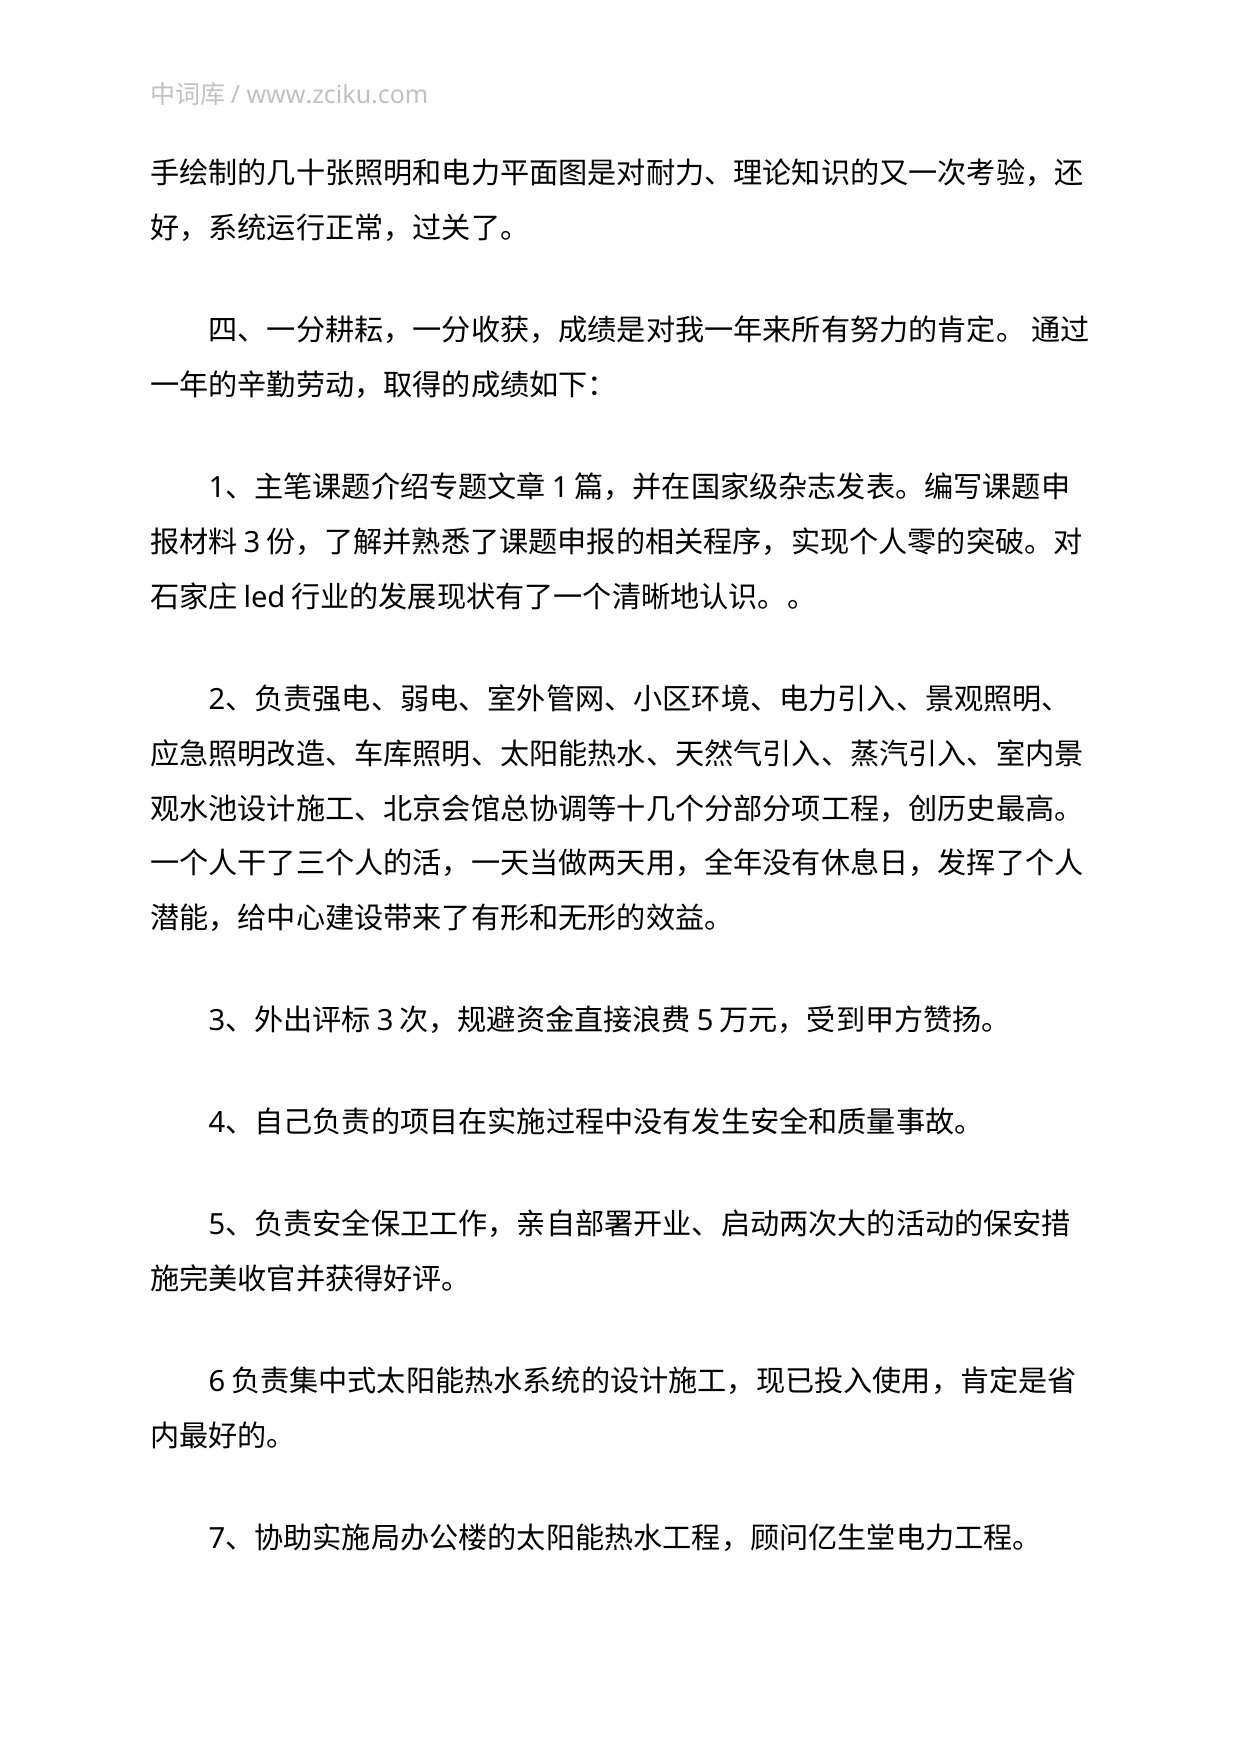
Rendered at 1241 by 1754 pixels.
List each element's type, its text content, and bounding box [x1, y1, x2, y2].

text 7、协助实施局办公楼的太阳能热水工程，顾问亿生堂电力工程。 [150, 1514, 1090, 1557]
text 1、主笔课题介绍专题文章1篇，并在国家级杂志发表。编写课题申报材料3份，了解并熟悉了课题申报的相关程序，实现个人零的突破。对石家庄led行业的发展现状有了一个清晰地认识。。 [150, 463, 1090, 616]
text 3、外出评标3次，规避资金直接浪费5万元，受到甲方赞扬。 [150, 997, 1090, 1039]
text 4、自己负责的项目在实施过程中没有发生安全和质量事故。 [150, 1099, 1090, 1141]
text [150, 150, 1090, 247]
text 6负责集中式太阳能热水系统的设计施工，现已投入使用，肯定是省内最好的。 [150, 1357, 1090, 1455]
text 2、负责强电、弱电、室外管网、小区环境、电力引入、景观照明、应急照明改造、车库照明、太阳能热水、天然气引入、蒸汽引入、室内景观水池设计施工、北京会馆总协调等十几个分部分项工程，创历史最高。一个人干了三个人的活，一天当做两天用，全年没有休息日，发挥了个人潜能，给中心建设带来了有形和无形的效益。 [150, 675, 1090, 937]
text 5、负责安全保卫工作，亲自部署开业、启动两次大的活动的保安措施完美收官并获得好评。 [150, 1201, 1090, 1298]
text 四、一分耕耘，一分收获，成绩是对我一年来所有努力的肯定。 通过一年的辛勤劳动，取得的成绩如下： [150, 307, 1090, 404]
